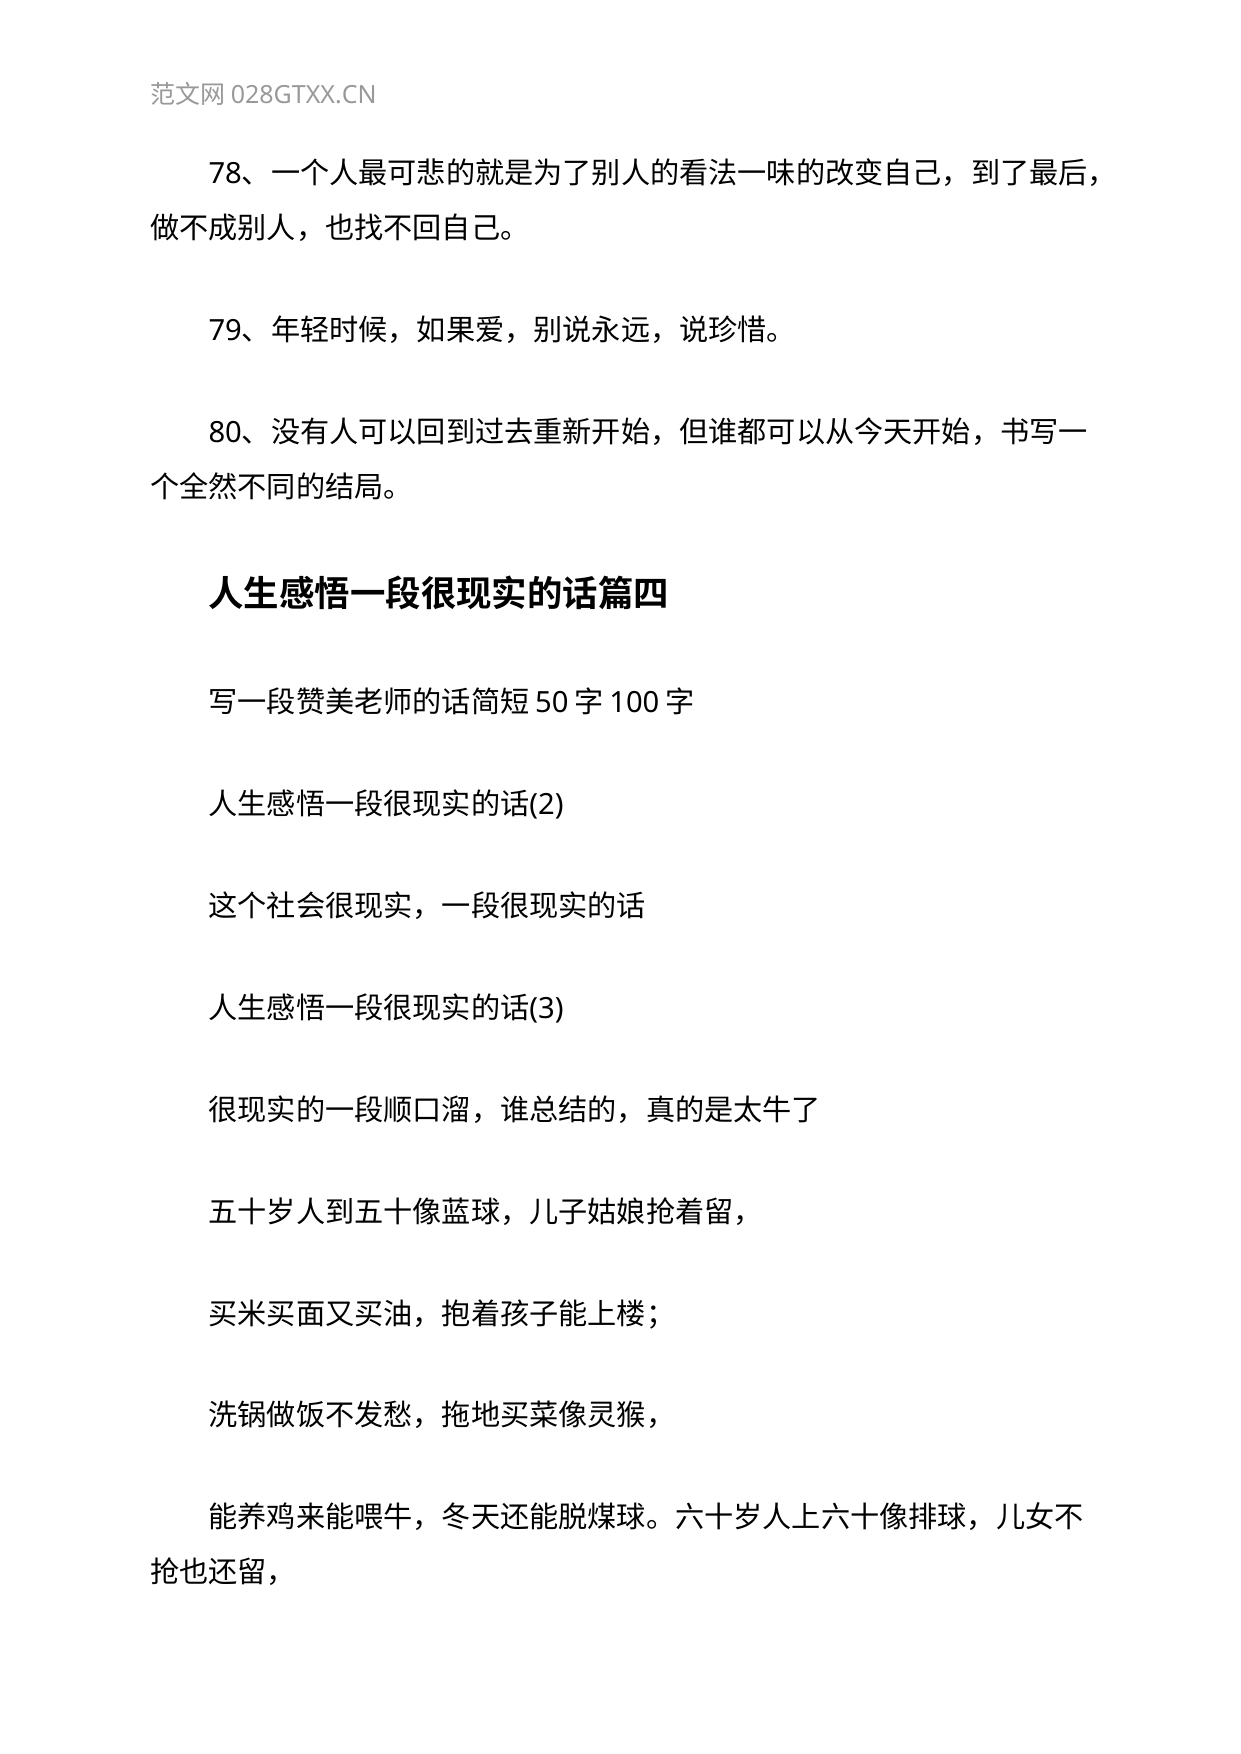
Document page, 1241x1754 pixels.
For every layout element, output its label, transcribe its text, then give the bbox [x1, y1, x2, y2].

text 洗锅做饭不发愁，拖地买菜像灵猴， [150, 1392, 1090, 1434]
text 人生感悟一段很现实的话(2) [150, 781, 1090, 823]
text 很现实的一段顺口溜，谁总结的，真的是太牛了 [150, 1087, 1090, 1129]
text 79、年轻时候，如果爱，别说永远，说珍惜。 [150, 307, 1090, 349]
text 买米买面又买油，抱着孩子能上楼； [150, 1290, 1090, 1332]
text 这个社会很现实，一段很现实的话 [150, 883, 1090, 925]
text 五十岁人到五十像蓝球，儿子姑娘抢着留， [150, 1188, 1090, 1231]
text 人生感悟一段很现实的话篇四 [150, 566, 1090, 617]
text 人生感悟一段很现实的话(3) [150, 985, 1090, 1027]
text 80、没有人可以回到过去重新开始，但谁都可以从今天开始，书写一个全然不同的结局。 [150, 409, 1090, 506]
text 写一段赞美老师的话简短50字100字 [150, 679, 1090, 721]
text 78、一个人最可悲的就是为了别人的看法一味的改变自己，到了最后，做不成别人，也找不回自己。 [150, 150, 1090, 247]
text 能养鸡来能喂牛，冬天还能脱煤球。六十岁人上六十像排球，儿女不抢也还留， [150, 1494, 1090, 1591]
